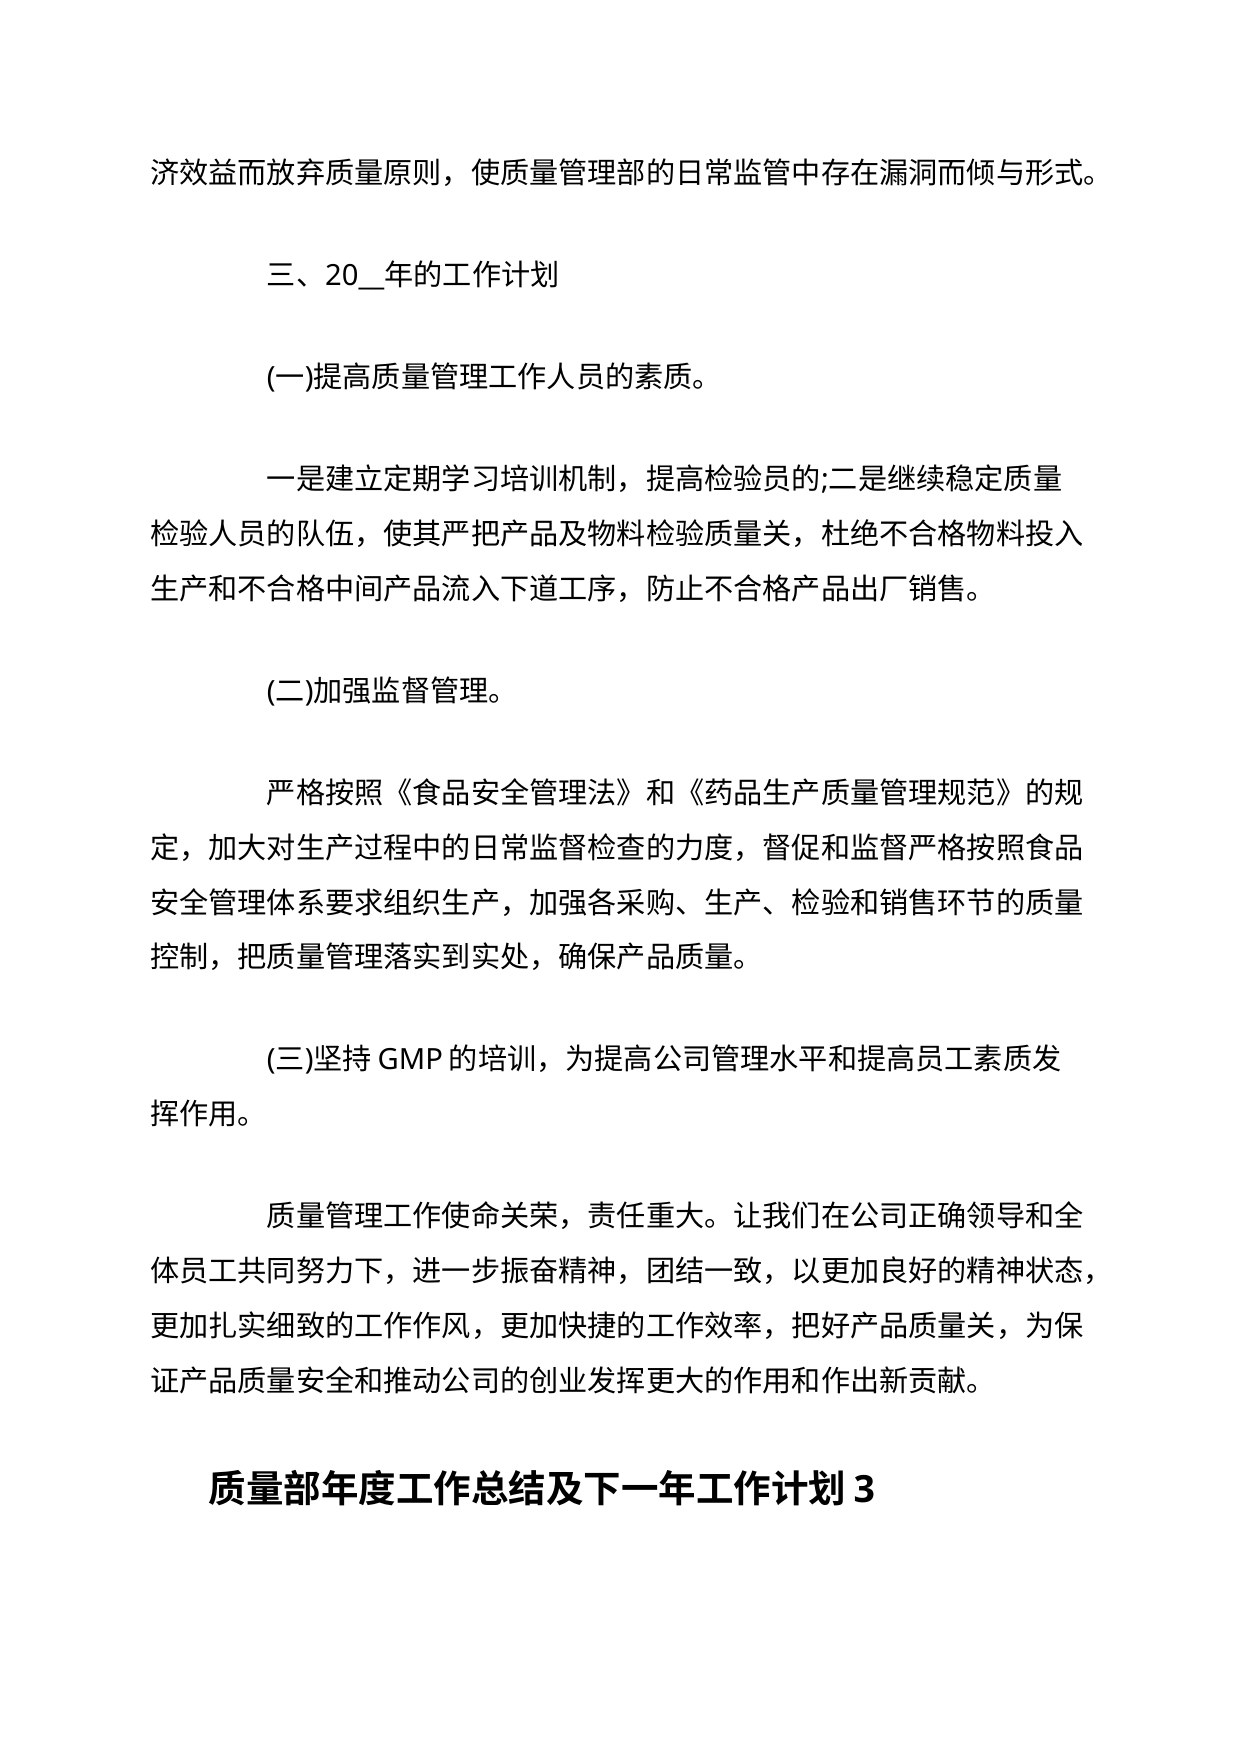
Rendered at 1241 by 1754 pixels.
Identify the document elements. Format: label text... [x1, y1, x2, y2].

text 严格按照《食品安全管理法》和《药品生产质量管理规范》的规定，加大对生产过程中的日常监督检查的力度，督促和监督严格按照食品安全管理体系要求组织生产，加强各采购、生产、检验和销售环节的质量控制，把质量管理落实到实处，确保产品质量。 [150, 769, 1090, 976]
text 三、20__年的工作计划 [150, 252, 1090, 294]
text (二)加强监督管理。 [150, 667, 1090, 710]
text 质量部年度工作总结及下一年工作计划3 [150, 1459, 1090, 1513]
text 一是建立定期学习培训机制，提高检验员的;二是继续稳定质量检验人员的队伍，使其严把产品及物料检验质量关，杜绝不合格物料投入生产和不合格中间产品流入下道工序，防止不合格产品出厂销售。 [150, 456, 1090, 608]
text 质量管理工作使命关荣，责任重大。让我们在公司正确领导和全体员工共同努力下，进一步振奋精神，团结一致，以更加良好的精神状态，更加扎实细致的工作作风，更加快捷的工作效率，把好产品质量关，为保证产品质量安全和推动公司的创业发挥更大的作用和作出新贡献。 [150, 1193, 1090, 1399]
text (一)提高质量管理工作人员的素质。 [150, 354, 1090, 396]
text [150, 150, 1090, 192]
text (三)坚持GMP的培训，为提高公司管理水平和提高员工素质发挥作用。 [150, 1036, 1090, 1133]
